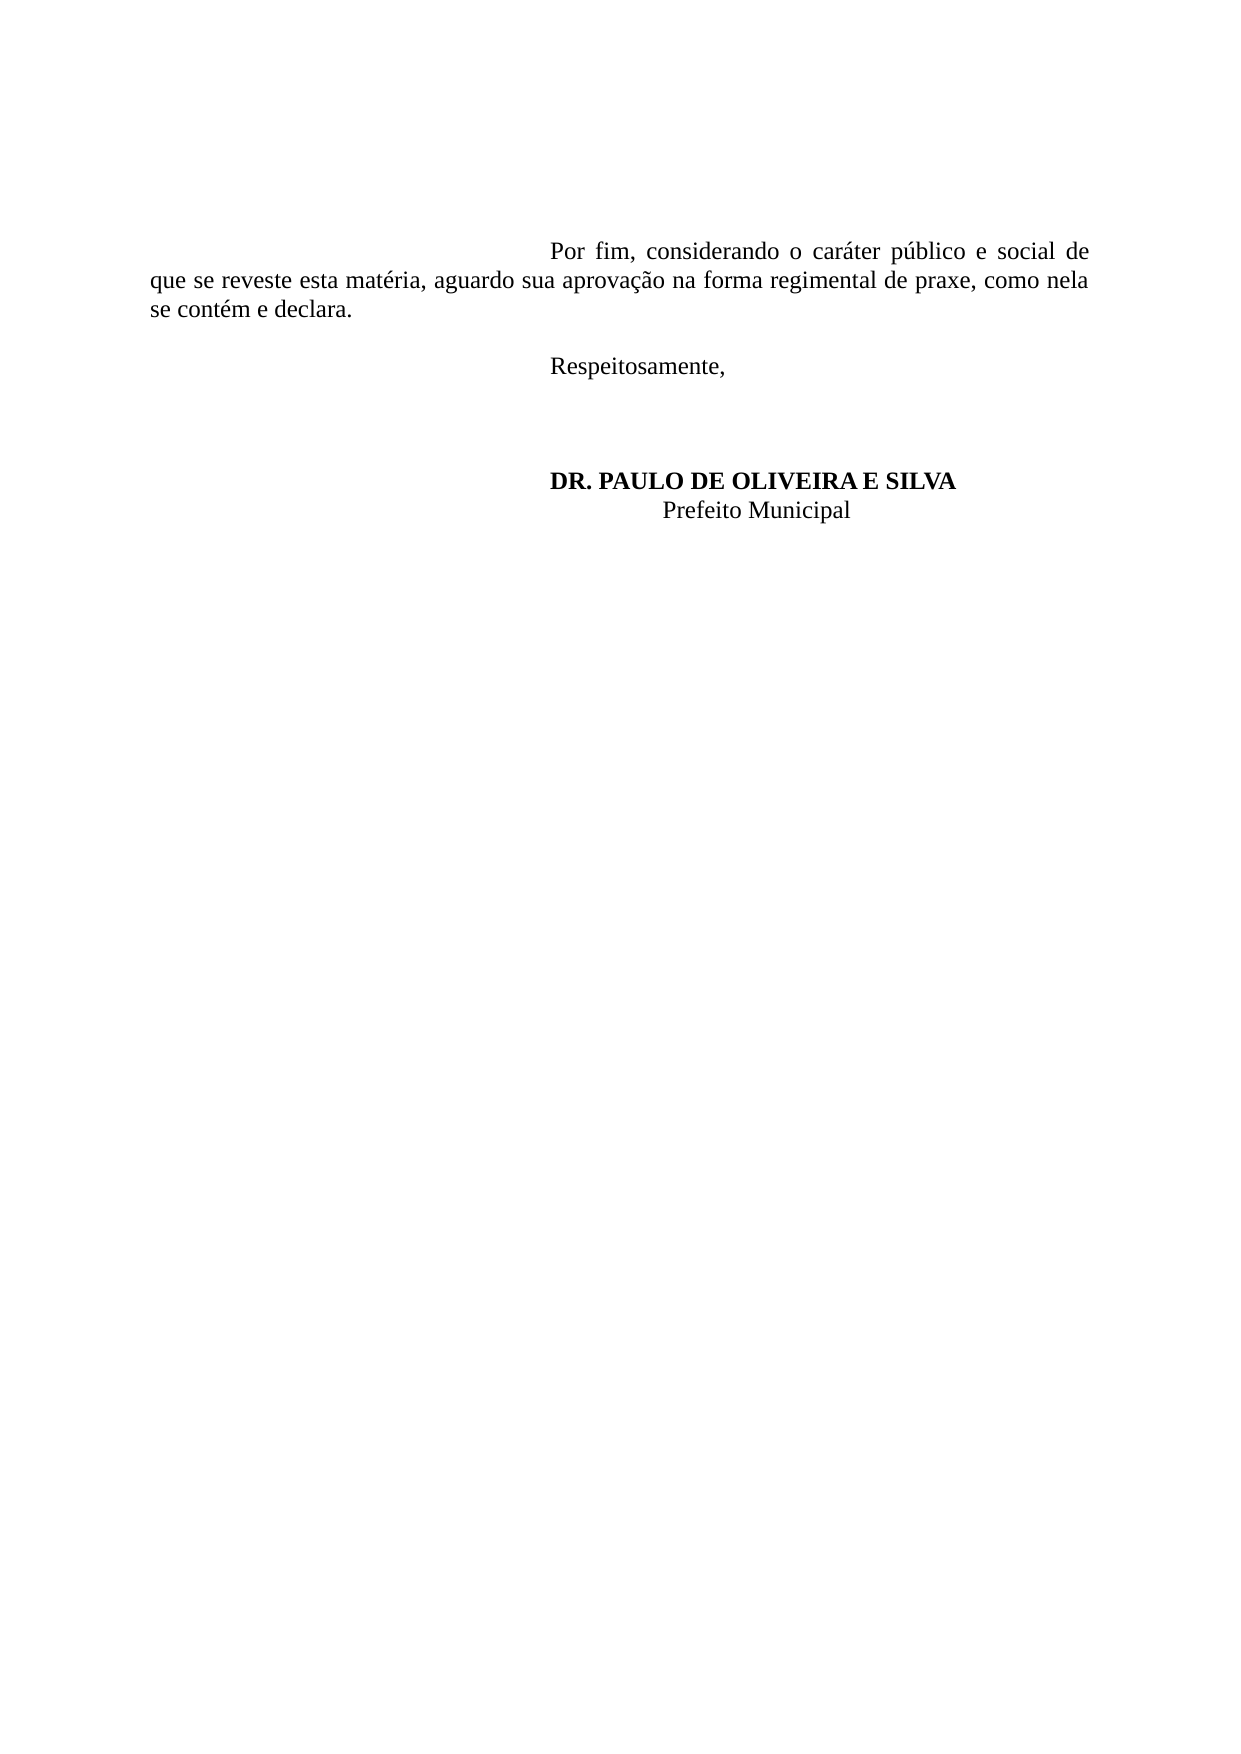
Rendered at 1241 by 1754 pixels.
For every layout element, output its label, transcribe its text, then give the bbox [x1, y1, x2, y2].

text Por fim, considerando o caráter público e social de que se reveste esta matéria, aguardo sua aprovação na forma regimental de praxe, como nela se contém e declara. [150, 236, 1090, 322]
text Respeitosamente, [150, 351, 1090, 380]
text Prefeito Municipal [150, 495, 1090, 524]
text DR. PAULO DE OLIVEIRA E SILVA [150, 466, 1090, 495]
